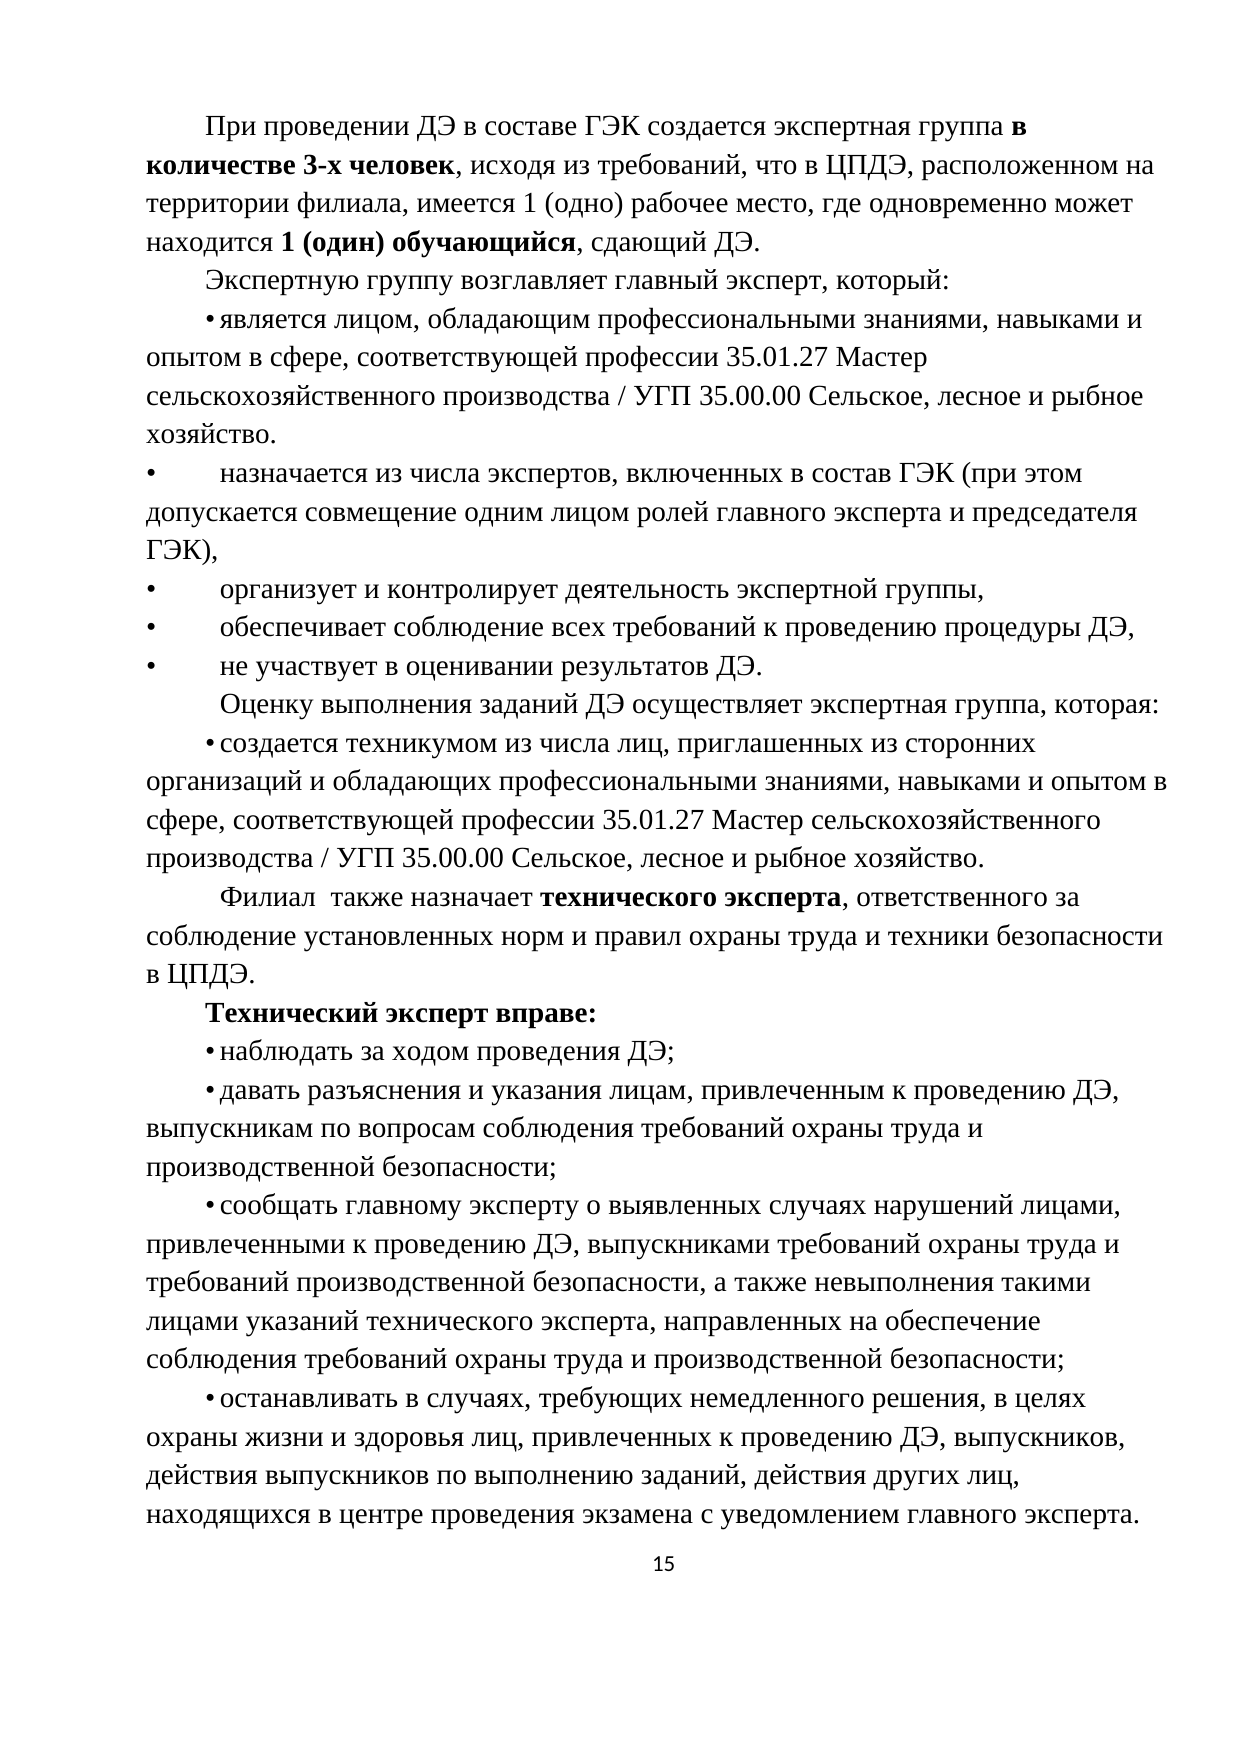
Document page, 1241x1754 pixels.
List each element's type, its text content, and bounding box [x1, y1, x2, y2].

text Филиал также назначает технического эксперта, ответственного за соблюдение установленных норм и правил охраны труда и техники безопасности в ЦПДЭ. [146, 879, 1181, 990]
text Экспертную группу возглавляет главный эксперт, который: [146, 262, 1181, 296]
text • останавливать в случаях, требующих немедленного решения, в целях охраны жизни и здоровья лиц, привлеченных к проведению ДЭ, выпускников, действия выпускников по выполнению заданий, действия других лиц, находящихся в центре проведения экзамена с уведомлением главного эксперта. [146, 1380, 1181, 1529]
text • не участвует в оценивании результатов ДЭ. [146, 648, 1181, 681]
text Технический эксперт вправе: [146, 995, 1181, 1028]
text • сообщать главному эксперту о выявленных случаях нарушений лицами, привлеченными к проведению ДЭ, выпускниками требований охраны труда и требований производственной безопасности, а также невыполнения такими лицами указаний технического эксперта, направленных на обеспечение соблюдения требований охраны труда и производственной безопасности; [146, 1187, 1181, 1375]
text • создается техникумом из числа лиц, приглашенных из сторонних организаций и обладающих профессиональными знаниями, навыками и опытом в сфере, соответствующей профессии 35.01.27 Мастер сельскохозяйственного производства / УГП 35.00.00 Сельское, лесное и рыбное хозяйство. [146, 725, 1181, 874]
text • давать разъяснения и указания лицам, привлеченным к проведению ДЭ, выпускникам по вопросам соблюдения требований охраны труда и производственной безопасности; [146, 1072, 1181, 1182]
text Оценку выполнения заданий ДЭ осуществляет экспертная группа, которая: [146, 686, 1181, 720]
text • обеспечивает соблюдение всех требований к проведению процедуры ДЭ, [146, 609, 1181, 643]
text • наблюдать за ходом проведения ДЭ; [146, 1033, 1181, 1067]
text • назначается из числа экспертов, включенных в состав ГЭК (при этом допускается совмещение одним лицом ролей главного эксперта и председателя ГЭК), [146, 455, 1181, 566]
text • является лицом, обладающим профессиональными знаниями, навыками и опытом в сфере, соответствующей профессии 35.01.27 Мастер сельскохозяйственного производства / УГП 35.00.00 Сельское, лесное и рыбное хозяйство. [146, 301, 1181, 450]
text При проведении ДЭ в составе ГЭК создается экспертная группа в количестве 3-х человек, исходя из требований, что в ЦПДЭ, расположенном на территории филиала, имеется 1 (одно) рабочее место, где одновременно может находится 1 (один) обучающийся, сдающий ДЭ. [146, 108, 1181, 257]
text • организует и контролирует деятельность экспертной группы, [146, 571, 1181, 604]
